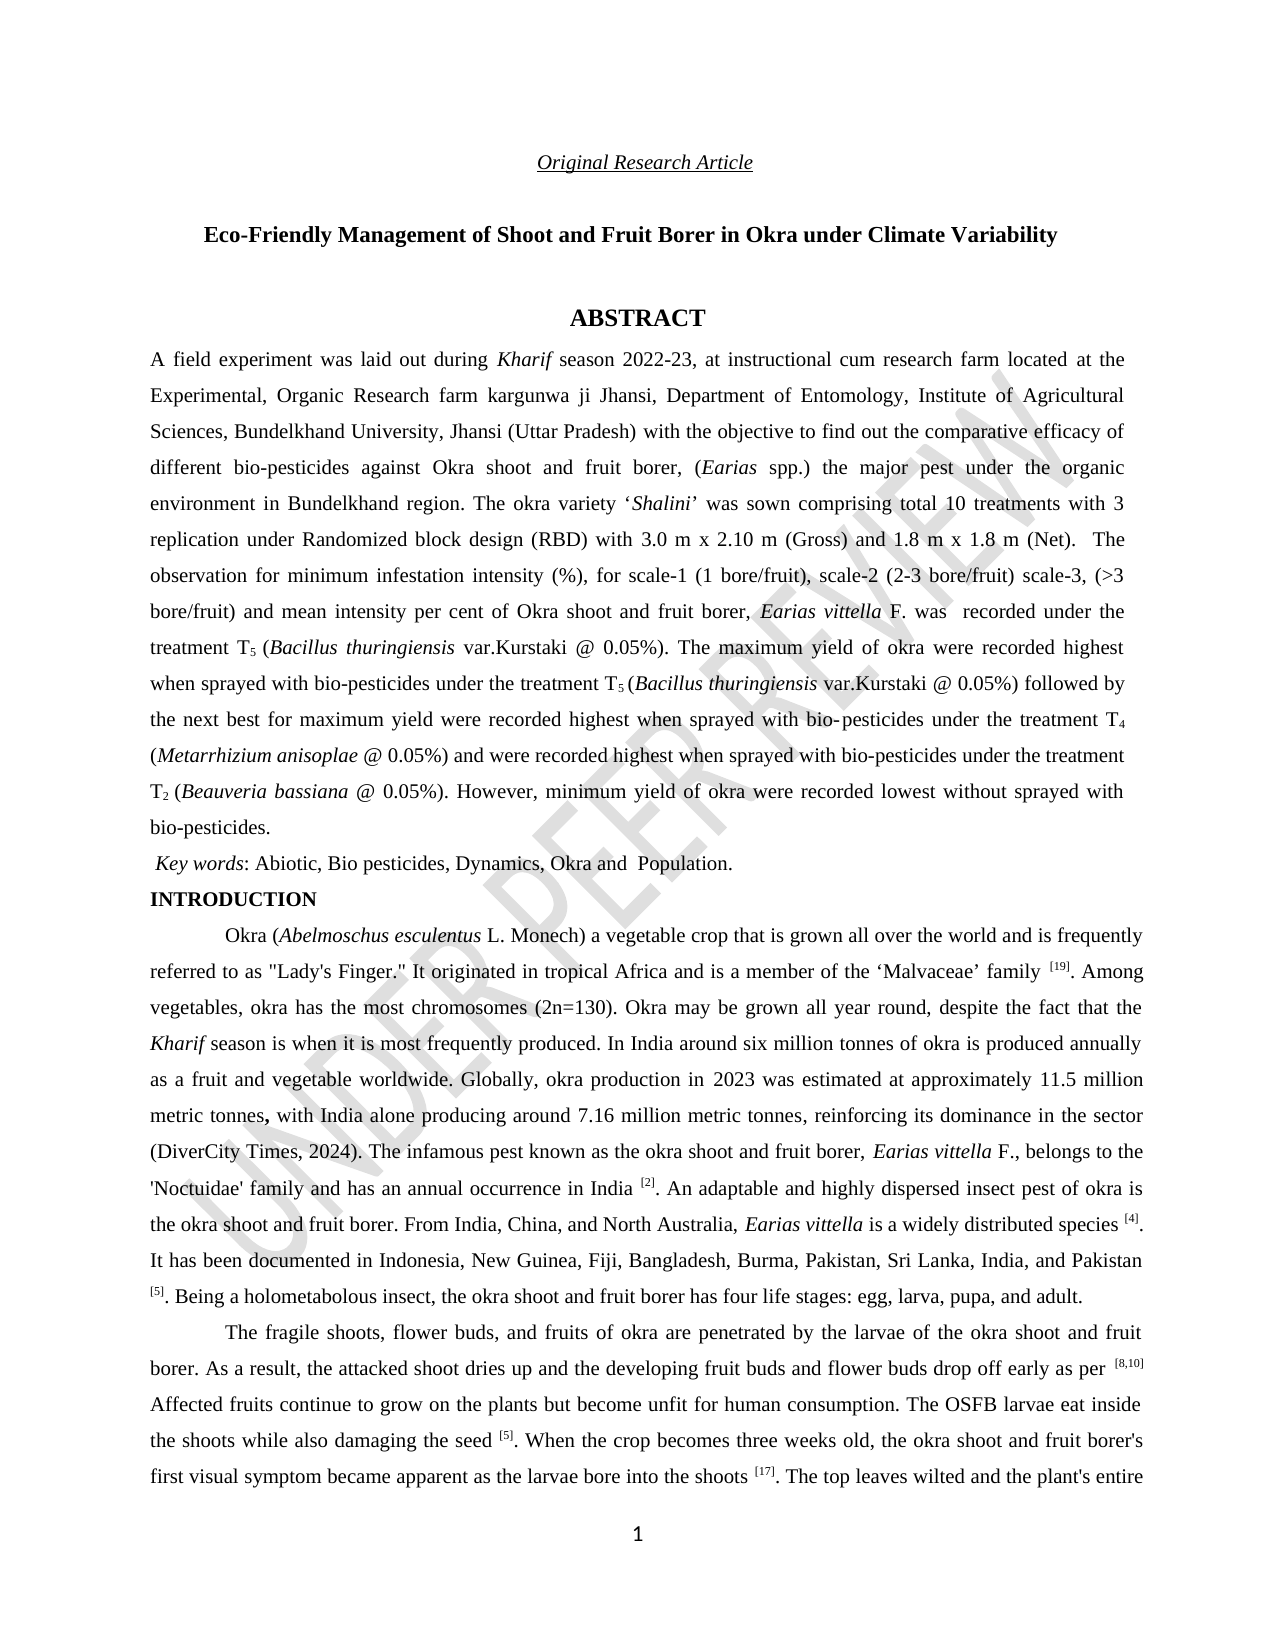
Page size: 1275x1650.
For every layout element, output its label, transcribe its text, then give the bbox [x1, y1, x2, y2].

text Original Research Article [165, 150, 1125, 174]
text A field experiment was laid out during Kharif season 2022-23, at instructional cum research farm located at the Experimental, Organic Research farm kargunwa ji Jhansi, Department of Entomology, Institute of Agricultural Sciences, Bundelkhand University, Jhansi (Uttar Pradesh) with the objective to find out the comparative efficacy of different bio-pesticides against Okra shoot and fruit borer, (Earias spp.) the major pest under the organic environment in Bundelkhand region. The okra variety ‘Shalini’ was sown comprising total 10 treatments with 3 replication under Randomized block design (RBD) with 3.0 m x 2.10 m (Gross) and 1.8 m x 1.8 m (Net). The observation for minimum infestation intensity (%), for scale-1 (1 bore/fruit), scale-2 (2-3 bore/fruit) scale-3, (>3 bore/fruit) and mean intensity per cent of Okra shoot and fruit borer, Earias vittella F. was recorded under the treatment T5 (Bacillus thuringiensis var.Kurstaki @ 0.05%). The maximum yield of okra were recorded highest when sprayed with bio-pesticides under the treatment T5 (Bacillus thuringiensis var.Kurstaki @ 0.05%) followed by the next best for maximum yield were recorded highest when sprayed with bio-pesticides under the treatment T4 (Metarrhizium anisoplae @ 0.05%) and were recorded highest when sprayed with bio-pesticides under the treatment T2 (Beauveria bassiana @ 0.05%). However, minimum yield of okra were recorded lowest without sprayed with bio-pesticides. [150, 346, 1125, 839]
text ABSTRACT [150, 303, 1125, 332]
text Key words: Abiotic, Bio pesticides, Dynamics, Okra and Population. [150, 851, 1125, 875]
text Eco-Friendly Management of Shoot and Fruit Borer in Okra under Climate Variability [150, 221, 1112, 247]
text Okra (Abelmoschus esculentus L. Monech) a vegetable crop that is grown all over the world and is frequently referred to as "Lady's Finger." It originated in tropical Africa and is a member of the ‘Malvaceae’ family [19]. Among vegetables, okra has the most chromosomes (2n=130). Okra may be grown all year round, despite the fact that the Kharif season is when it is most frequently produced. In India around six million tonnes of okra is produced annually as a fruit and vegetable worldwide. Globally, okra production in 2023 was estimated at approximately 11.5 million metric tonnes, with India alone producing around 7.16 million metric tonnes, reinforcing its dominance in the sector (DiverCity Times, 2024). The infamous pest known as the okra shoot and fruit borer, Earias vittella F., belongs to the 'Noctuidae' family and has an annual occurrence in India [2]. An adaptable and highly dispersed insect pest of okra is the okra shoot and fruit borer. From India, China, and North Australia, Earias vittella is a widely distributed species [4]. It has been documented in Indonesia, New Guinea, Fiji, Bangladesh, Burma, Pakistan, Sri Lanka, India, and Pakistan [5]. Being a holometabolous insect, the okra shoot and fruit borer has four life stages: egg, larva, pupa, and adult. [150, 923, 1144, 1308]
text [150, 1319, 1144, 1488]
text INTRODUCTION [150, 887, 1144, 911]
